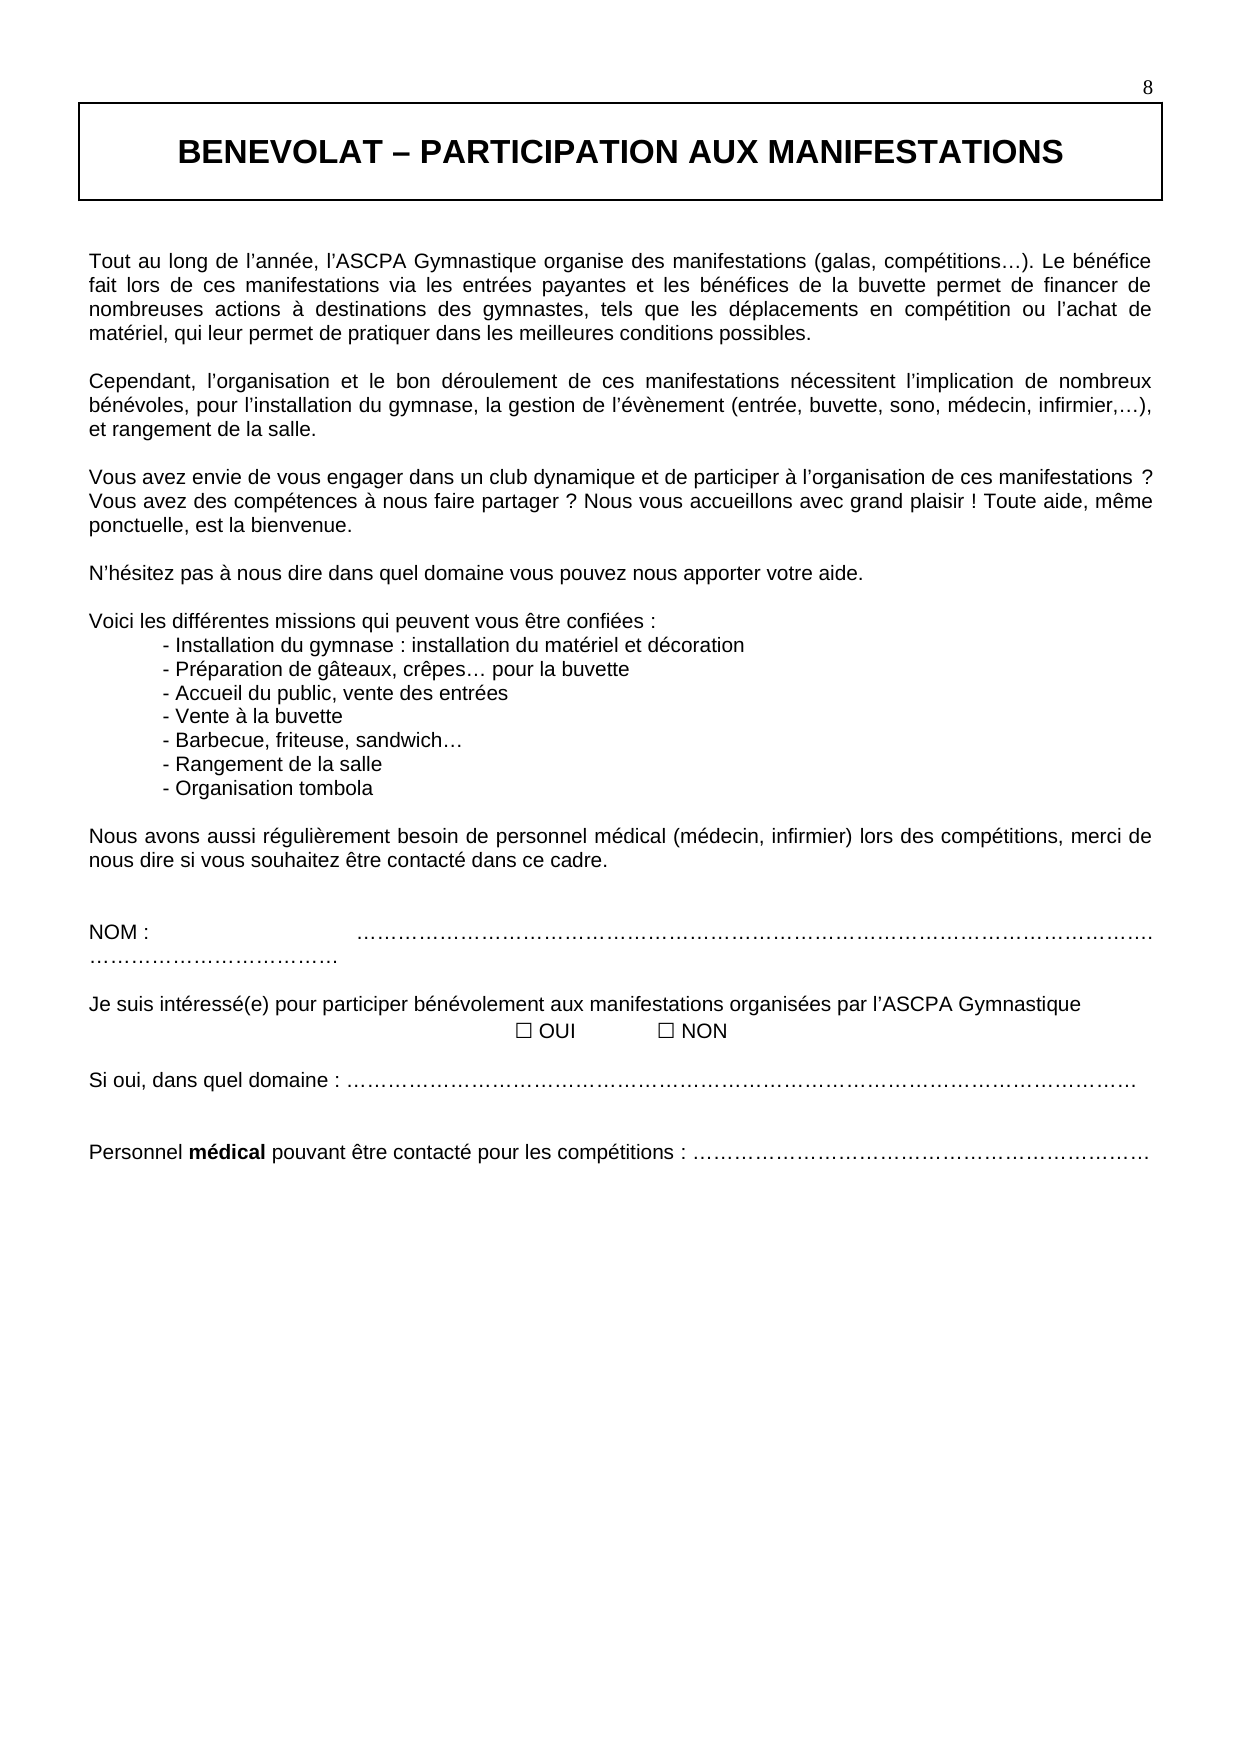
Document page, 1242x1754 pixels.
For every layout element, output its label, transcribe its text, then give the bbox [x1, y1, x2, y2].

text - Rangement de la salle [162, 752, 1153, 776]
text - Barbecue, friteuse, sandwich… [162, 728, 1153, 752]
text - Installation du gymnase : installation du matériel et décoration [162, 632, 1153, 656]
text - Accueil du public, vente des entrées [162, 680, 1153, 704]
text Personnel médical pouvant être contacté pour les compétitions : ………………………………………………………… [89, 1140, 1153, 1164]
text OUI NON [89, 1016, 1153, 1044]
text - Organisation tombola [162, 776, 1153, 800]
text Voici les différentes missions qui peuvent vous être confiées : [89, 608, 1153, 632]
text - Vente à la buvette [162, 704, 1153, 728]
text BENEVOLAT – PARTICIPATION AUX MANIFESTATIONS [80, 128, 1161, 171]
text NOM : …………………………………………………………………………………………………….……………………………… [89, 920, 1153, 968]
text - Préparation de gâteaux, crêpes… pour la buvette [162, 656, 1153, 680]
text N’hésitez pas à nous dire dans quel domaine vous pouvez nous apporter votre aide. [89, 561, 1153, 584]
text Vous avez envie de vous engager dans un club dynamique et de participer à l’organisation de ces manifestations ? Vous avez des compétences à nous faire partager ? Nous vous accueillons avec grand plaisir ! Toute aide, même ponctuelle, est la bienvenue. [89, 465, 1153, 537]
text Si oui, dans quel domaine : …………………………………………………………………………………………………… [89, 1068, 1153, 1092]
text Nous avons aussi régulièrement besoin de personnel médical (médecin, infirmier) lors des compétitions, merci de nous dire si vous souhaitez être contacté dans ce cadre. [89, 824, 1153, 872]
text Tout au long de l’année, l’ASCPA Gymnastique organise des manifestations (galas, compétitions…). Le bénéfice fait lors de ces manifestations via les entrées payantes et les bénéfices de la buvette permet de financer de nombreuses actions à destinations des gymnastes, tels que les déplacements en compétition ou l’achat de matériel, qui leur permet de pratiquer dans les meilleures conditions possibles. [89, 249, 1153, 345]
text Cependant, l’organisation et le bon déroulement de ces manifestations nécessitent l’implication de nombreux bénévoles, pour l’installation du gymnase, la gestion de l’évènement (entrée, buvette, sono, médecin, infirmier,…), et rangement de la salle. [89, 369, 1153, 441]
text Je suis intéressé(e) pour participer bénévolement aux manifestations organisées par l’ASCPA Gymnastique [89, 992, 1153, 1016]
